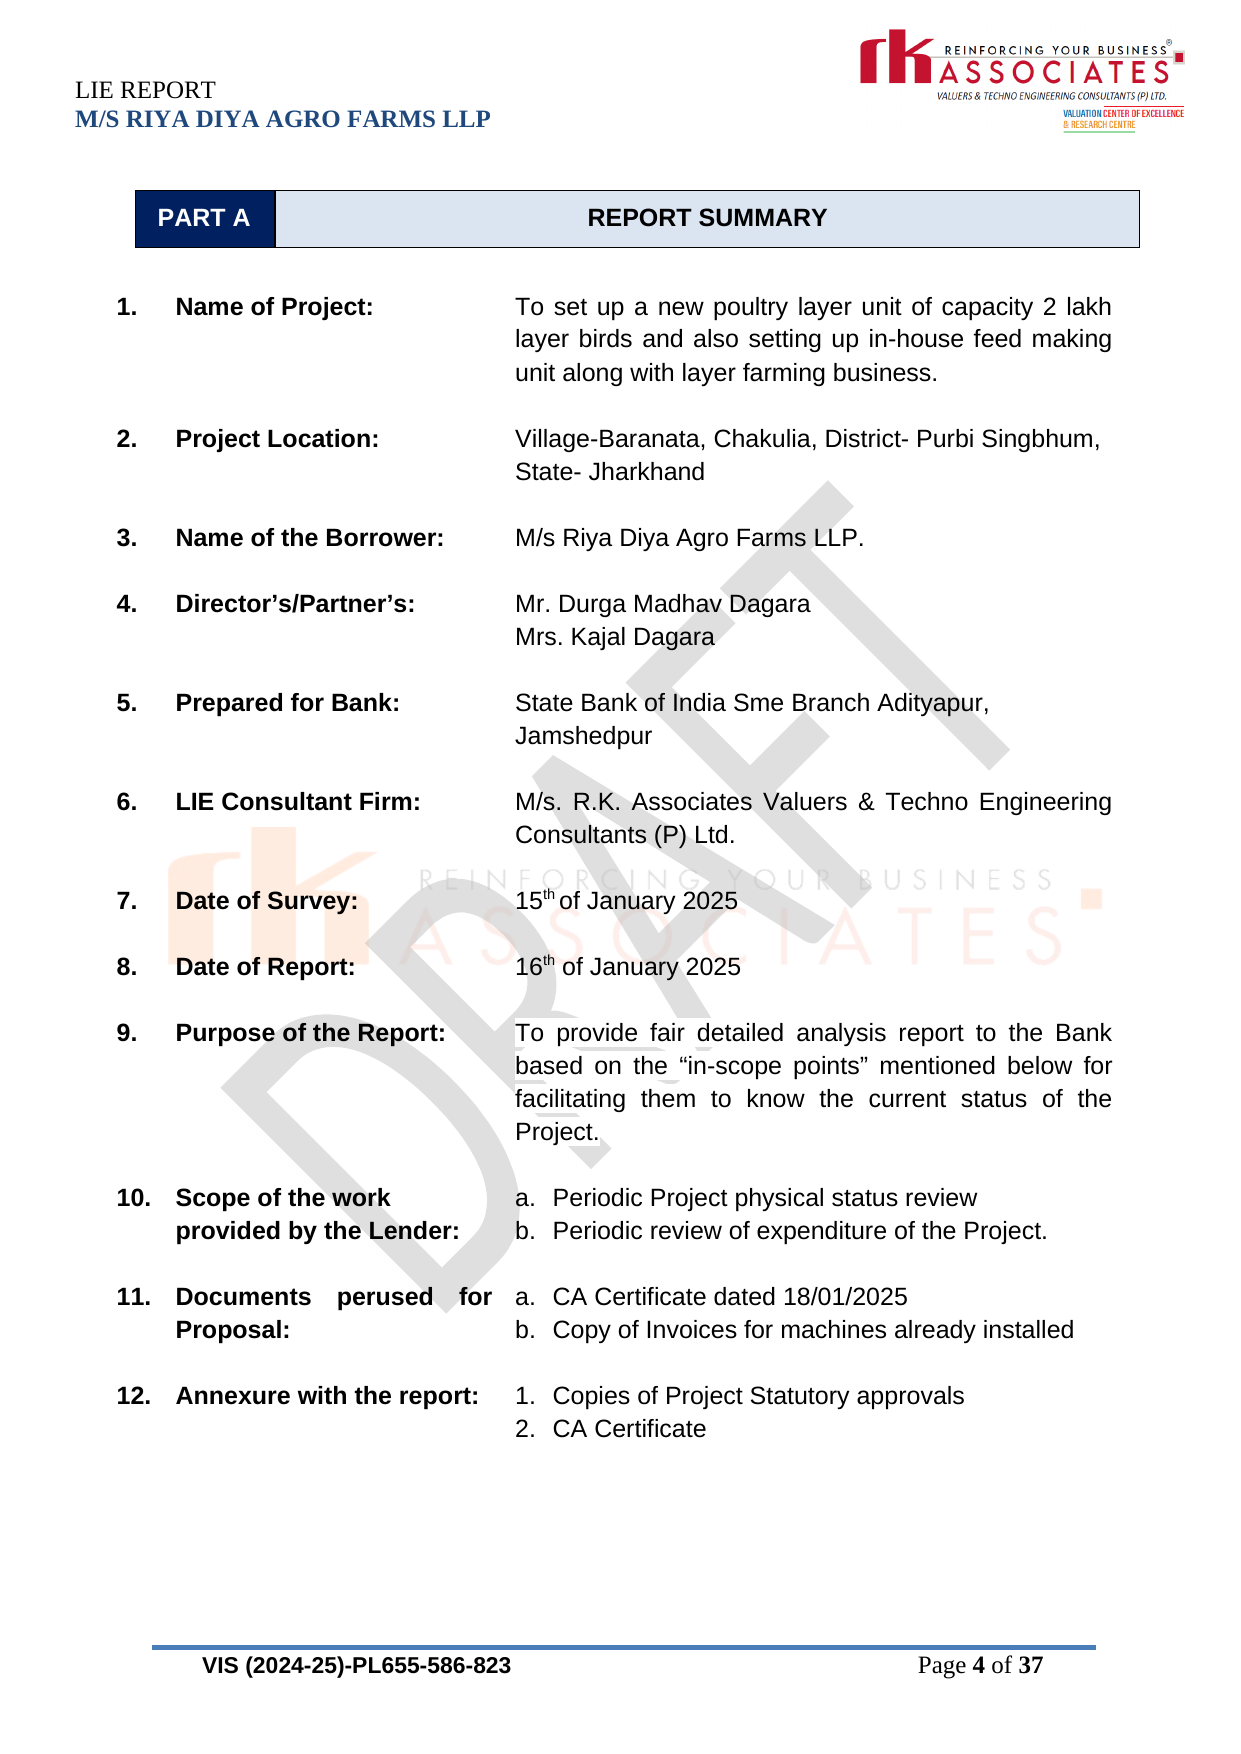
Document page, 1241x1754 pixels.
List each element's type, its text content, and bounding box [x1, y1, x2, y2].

table_cell CA Certificate dated 18/01/2025 Copy of Invoices for machines already installed [504, 1282, 1124, 1381]
table_cell Scope of the work provided by the Lender: [164, 1183, 504, 1282]
table_cell Date of Survey: [164, 886, 504, 952]
table_cell Mr. Durga Madhav Dagara Mrs. Kajal Dagara [504, 589, 1124, 688]
table_cell 8. [105, 952, 164, 1018]
table_cell 10. [105, 1183, 164, 1282]
table_cell Copies of Project Statutory approvals CA Certificate [504, 1381, 1124, 1480]
table_cell Annexure with the report: [164, 1381, 504, 1480]
table_cell 7. [105, 886, 164, 952]
table_cell Documents perused for Proposal: [164, 1282, 504, 1381]
table_cell Village-Baranata, Chakulia, District- Purbi Singbhum, State- Jharkhand [504, 424, 1124, 523]
table_cell 11. [105, 1282, 164, 1381]
table_header 1. [105, 291, 164, 423]
table_cell 6. [105, 787, 164, 886]
table_cell 2. [105, 424, 164, 523]
table_cell To provide fair detailed analysis report to the Bank based on the “in-scope points” mentioned below for facilitating them to know the current status of the Project. [504, 1018, 1124, 1183]
table_cell LIE Consultant Firm: [164, 787, 504, 886]
table_cell Periodic Project physical status review Periodic review of expenditure of the Project. [504, 1183, 1124, 1282]
table_header PART A [136, 191, 274, 247]
table_cell Prepared for Bank: [164, 688, 504, 787]
picture [854, 20, 1188, 136]
table_cell 3. [105, 523, 164, 589]
table_cell 15th of January 2025 [504, 886, 1124, 952]
table_cell 4. [105, 589, 164, 688]
table_cell Purpose of the Report: [164, 1018, 504, 1183]
table_cell Director’s/Partner’s: [164, 589, 504, 688]
table_cell Name of the Borrower: [164, 523, 504, 589]
table_cell 12. [105, 1381, 164, 1480]
table_cell M/s. R.K. Associates Valuers & Techno Engineering Consultants (P) Ltd. [504, 787, 1124, 886]
table_header REPORT SUMMARY [276, 191, 1139, 247]
table_cell Date of Report: [164, 952, 504, 1018]
table_cell State Bank of India Sme Branch Adityapur, Jamshedpur [504, 688, 1124, 787]
table_cell M/s Riya Diya Agro Farms LLP. [504, 523, 1124, 589]
table_cell 5. [105, 688, 164, 787]
table_cell Project Location: [164, 424, 504, 523]
table_header To set up a new poultry layer unit of capacity 2 lakh layer birds and also setting up in-house feed making unit along with layer farming business. [504, 291, 1124, 423]
table_cell 16th of January 2025 [504, 952, 1124, 1018]
table_cell 9. [105, 1018, 164, 1183]
table_header Name of Project: [164, 291, 504, 423]
